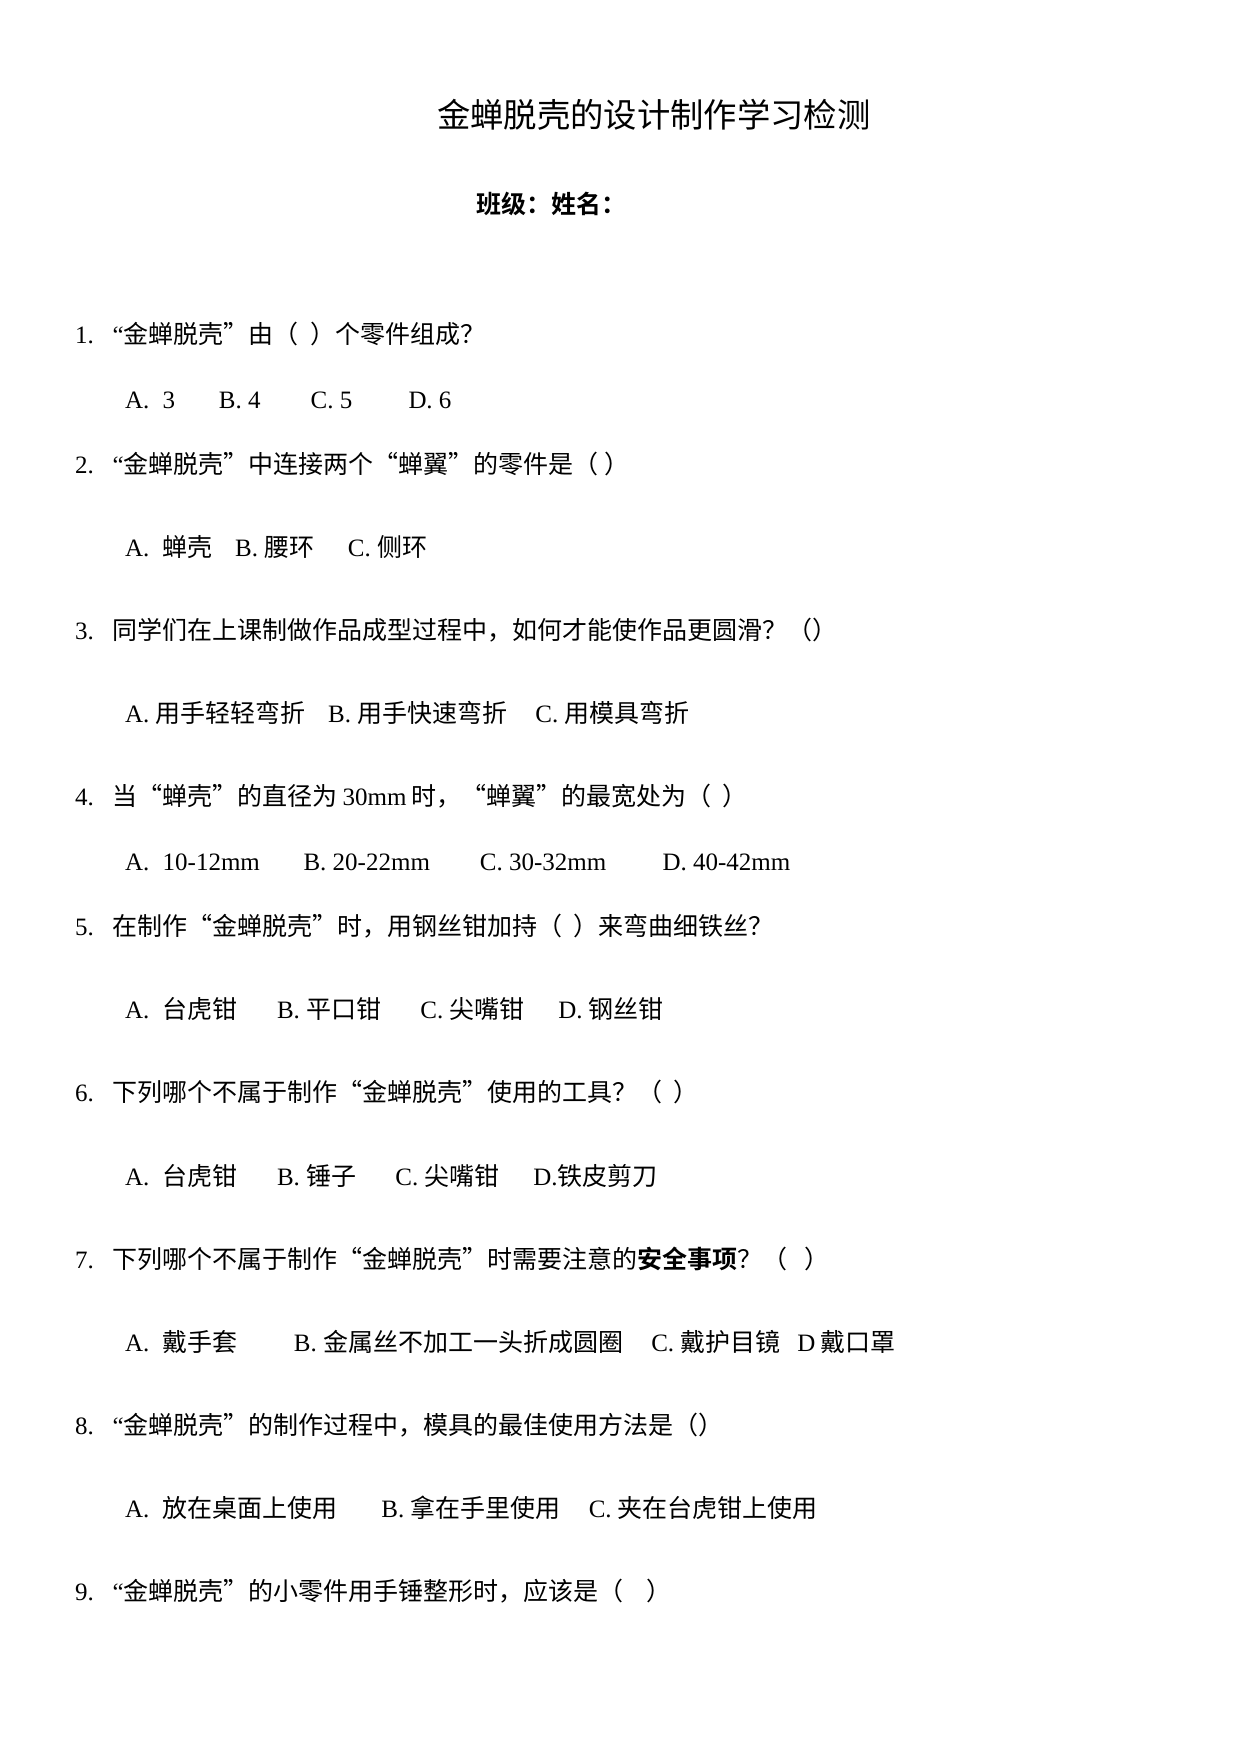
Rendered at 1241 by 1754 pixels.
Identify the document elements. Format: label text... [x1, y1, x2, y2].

text A. 台虎钳 B. 锤子 C. 尖嘴钳 D.铁皮剪刀 [75, 1142, 1165, 1207]
text 班级：姓名： [75, 170, 1165, 235]
list 用手轻轻弯折 B. 用手快速弯折 C. 用模具弯折 [75, 679, 1165, 744]
list 同学们在上课制做作品成型过程中，如何才能使作品更圆滑？（） [75, 596, 1165, 661]
list “金蝉脱壳”的小零件用手锤整形时，应该是（ ） [75, 1557, 1165, 1622]
list “金蝉脱壳”中连接两个“蝉翼”的零件是（ ） [75, 430, 1165, 495]
text A. 戴手套 B. 金属丝不加工一头折成圆圈 C. 戴护目镜 D戴口罩 [75, 1308, 1165, 1373]
list 下列哪个不属于制作“金蝉脱壳”时需要注意的安全事项？（ ） [75, 1225, 1165, 1290]
text A. 10-12mm B. 20-22mm C. 30-32mm D. 40-42mm [75, 845, 1165, 878]
list 下列哪个不属于制作“金蝉脱壳”使用的工具？（ ） [75, 1058, 1165, 1123]
text 金蝉脱壳的设计制作学习检测 [75, 81, 1165, 146]
list 在制作“金蝉脱壳”时，用钢丝钳加持（ ）来弯曲细铁丝？ [75, 892, 1165, 957]
list “金蝉脱壳”的制作过程中，模具的最佳使用方法是（） [75, 1391, 1165, 1456]
text A. 蝉壳 B. 腰环 C. 侧环 [75, 513, 1165, 578]
list “金蝉脱壳”由（ ）个零件组成？ [75, 300, 1165, 365]
text A. 放在桌面上使用 B. 拿在手里使用 C. 夹在台虎钳上使用 [75, 1474, 1165, 1539]
text A. 3 B. 4 C. 5 D. 6 [75, 383, 1165, 415]
list 当“蝉壳”的直径为30mm时，“蝉翼”的最宽处为（ ） [75, 762, 1165, 827]
text A. 台虎钳 B. 平口钳 C. 尖嘴钳 D. 钢丝钳 [75, 975, 1165, 1040]
